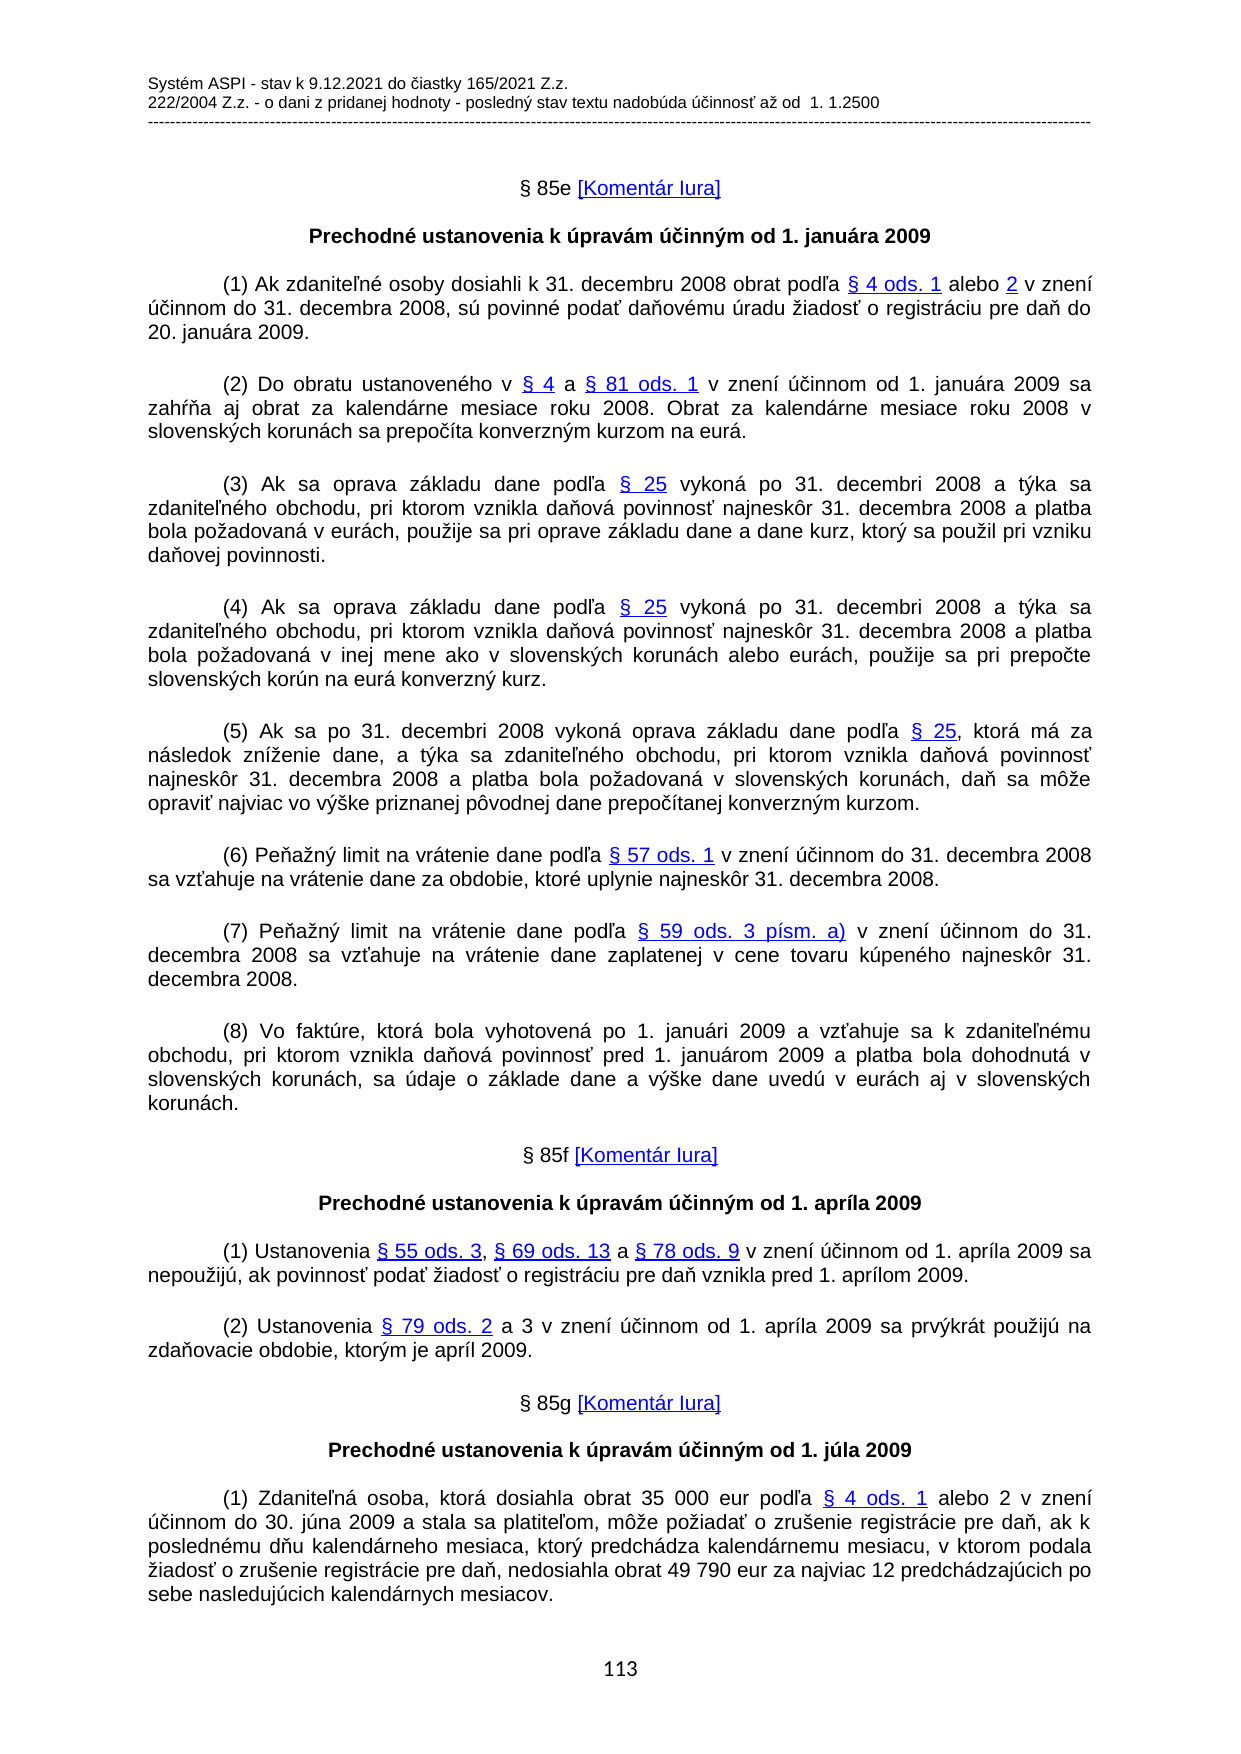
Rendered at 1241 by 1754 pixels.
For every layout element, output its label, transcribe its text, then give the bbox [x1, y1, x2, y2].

text (1) Zdaniteľná osoba, ktorá dosiahla obrat 35 000 eur podľa § 4 ods. 1 alebo 2 v znení účinnom do 30. júna 2009 a stala sa platiteľom, môže požiadať o zrušenie registrácie pre daň, ak k poslednému dňu kalendárneho mesiaca, ktorý predchádza kalendárnemu mesiacu, v ktorom podala žiadosť o zrušenie registrácie pre daň, nedosiahla obrat 49 790 eur za najviac 12 predchádzajúcich po sebe nasledujúcich kalendárnych mesiacov. [148, 1486, 1092, 1606]
text (6) Peňažný limit na vrátenie dane podľa § 57 ods. 1 v znení účinnom do 31. decembra 2008 sa vzťahuje na vrátenie dane za obdobie, ktoré uplynie najneskôr 31. decembra 2008. [148, 843, 1092, 891]
text (5) Ak sa po 31. decembri 2008 vykoná oprava základu dane podľa § 25, ktorá má za následok zníženie dane, a týka sa zdaniteľného obchodu, pri ktorom vznikla daňová povinnosť najneskôr 31. decembra 2008 a platba bola požadovaná v slovenských korunách, daň sa môže opraviť najviac vo výške priznanej pôvodnej dane prepočítanej konverzným kurzom. [148, 719, 1092, 815]
text (4) Ak sa oprava základu dane podľa § 25 vykoná po 31. decembri 2008 a týka sa zdaniteľného obchodu, pri ktorom vznikla daňová povinnosť najneskôr 31. decembra 2008 a platba bola požadovaná v inej mene ako v slovenských korunách alebo eurách, použije sa pri prepočte slovenských korún na eurá konverzný kurz. [148, 595, 1092, 691]
text (1) Ustanovenia § 55 ods. 3, § 69 ods. 13 a § 78 ods. 9 v znení účinnom od 1. apríla 2009 sa nepoužijú, ak povinnosť podať žiadosť o registráciu pre daň vznikla pred 1. aprílom 2009. [148, 1238, 1092, 1286]
text § 85g [Komentár Iura] [148, 1390, 1092, 1414]
text § 85e [Komentár Iura] [148, 176, 1092, 200]
text Prechodné ustanovenia k úpravám účinným od 1. januára 2009 [148, 224, 1092, 248]
text (3) Ak sa oprava základu dane podľa § 25 vykoná po 31. decembri 2008 a týka sa zdaniteľného obchodu, pri ktorom vznikla daňová povinnosť najneskôr 31. decembra 2008 a platba bola požadovaná v eurách, použije sa pri oprave základu dane a dane kurz, ktorý sa použil pri vzniku daňovej povinnosti. [148, 471, 1092, 567]
text § 85f [Komentár Iura] [148, 1143, 1092, 1167]
text Prechodné ustanovenia k úpravám účinným od 1. júla 2009 [148, 1438, 1092, 1462]
text (2) Do obratu ustanoveného v § 4 a § 81 ods. 1 v znení účinnom od 1. januára 2009 sa zahŕňa aj obrat za kalendárne mesiace roku 2008. Obrat za kalendárne mesiace roku 2008 v slovenských korunách sa prepočíta konverzným kurzom na eurá. [148, 371, 1092, 443]
text (7) Peňažný limit na vrátenie dane podľa § 59 ods. 3 písm. a) v znení účinnom do 31. decembra 2008 sa vzťahuje na vrátenie dane zaplatenej v cene tovaru kúpeného najneskôr 31. decembra 2008. [148, 919, 1092, 991]
text (1) Ak zdaniteľné osoby dosiahli k 31. decembru 2008 obrat podľa § 4 ods. 1 alebo 2 v znení účinnom do 31. decembra 2008, sú povinné podať daňovému úradu žiadosť o registráciu pre daň do 20. januára 2009. [148, 272, 1092, 343]
text Prechodné ustanovenia k úpravám účinným od 1. apríla 2009 [148, 1191, 1092, 1214]
text (8) Vo faktúre, ktorá bola vyhotovená po 1. januári 2009 a vzťahuje sa k zdaniteľnému obchodu, pri ktorom vznikla daňová povinnosť pred 1. januárom 2009 a platba bola dohodnutá v slovenských korunách, sa údaje o základe dane a výške dane uvedú v eurách aj v slovenských korunách. [148, 1019, 1092, 1114]
text (2) Ustanovenia § 79 ods. 2 a 3 v znení účinnom od 1. apríla 2009 sa prvýkrát použijú na zdaňovacie obdobie, ktorým je apríl 2009. [148, 1314, 1092, 1362]
